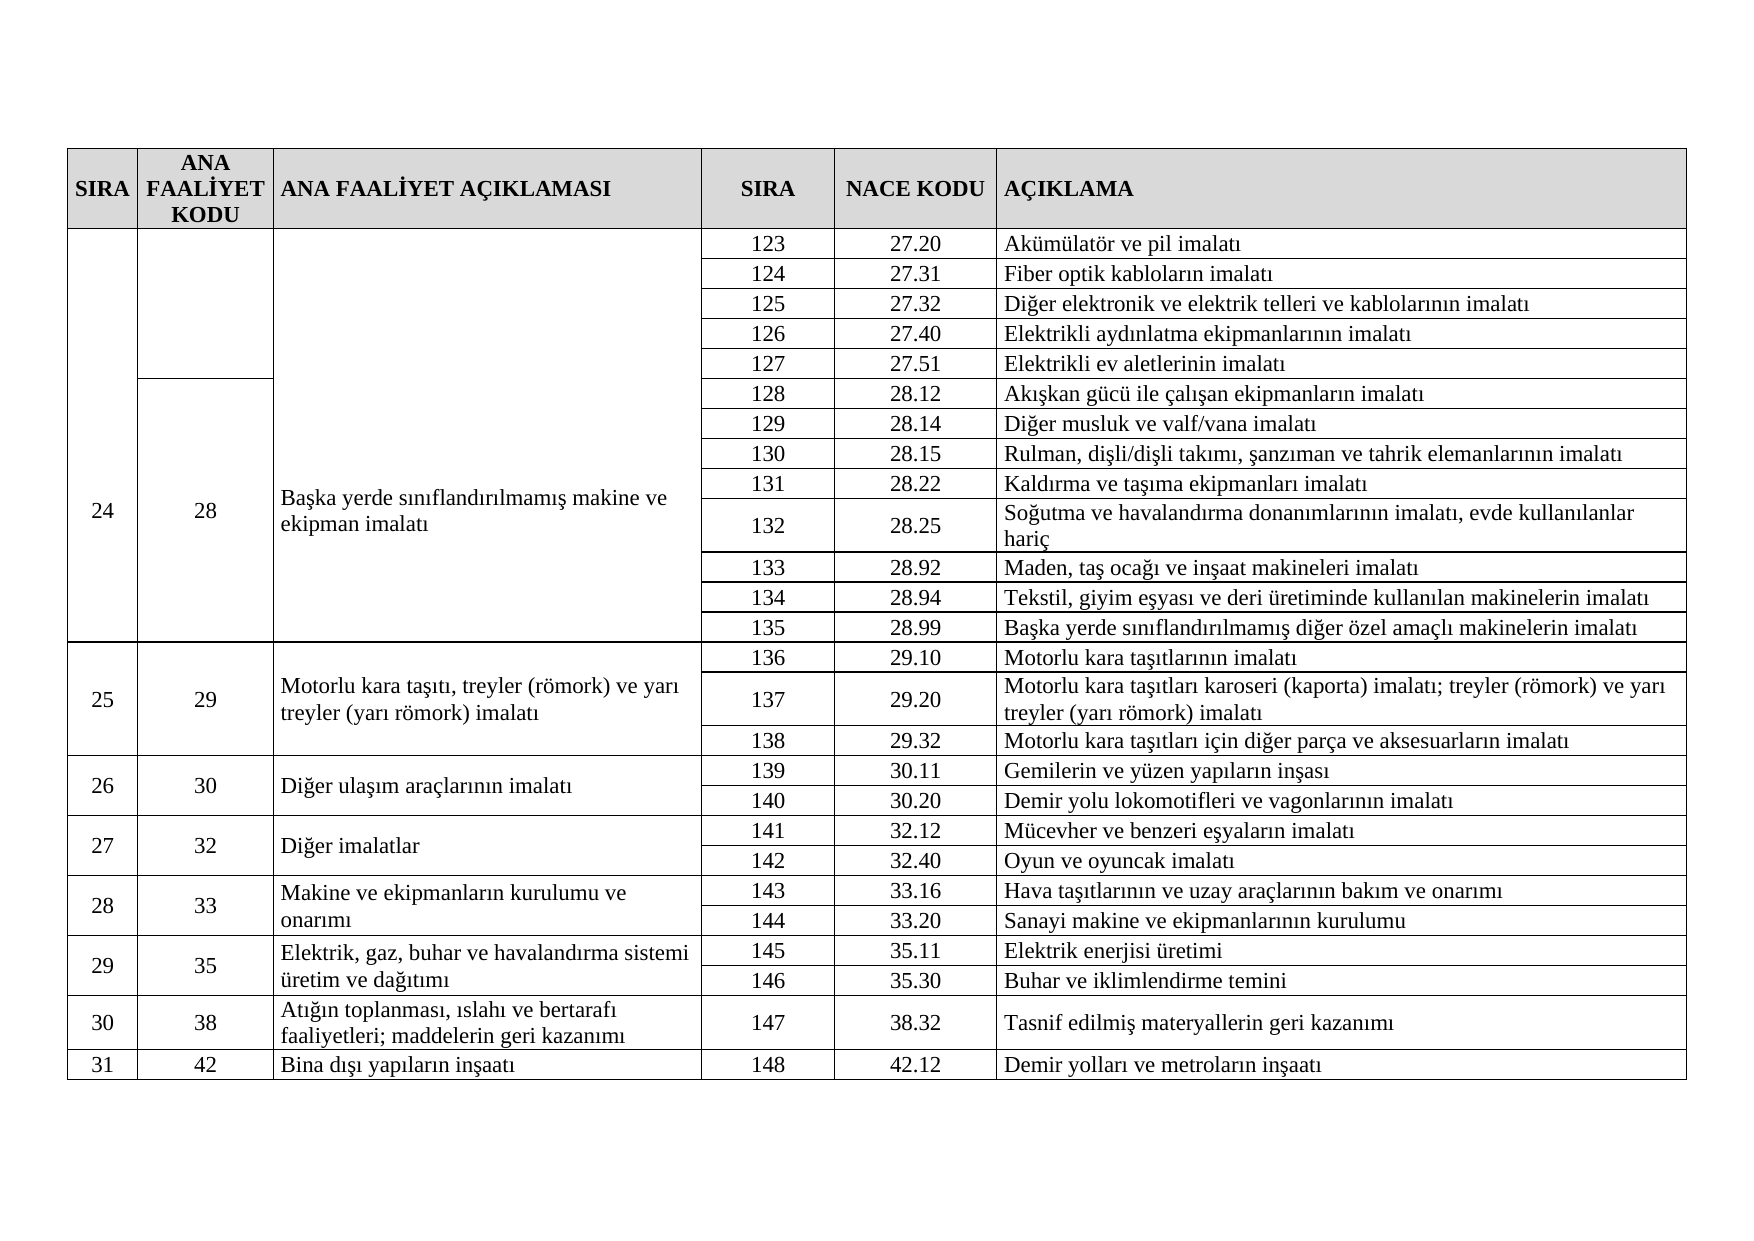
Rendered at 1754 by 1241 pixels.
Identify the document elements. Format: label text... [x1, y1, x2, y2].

table_header ANA FAALİYET KODU [138, 149, 273, 228]
table_cell 28 [138, 379, 273, 641]
table_cell 133 [702, 553, 834, 581]
table_cell 32.12 [835, 816, 996, 845]
table_cell 30.11 [835, 756, 996, 785]
table_cell 38 [138, 996, 273, 1049]
table_cell 25 [68, 643, 137, 755]
table_cell 125 [702, 289, 834, 318]
table_cell 24 [68, 378, 137, 641]
table_cell 29.32 [835, 726, 996, 755]
table_cell 134 [702, 583, 834, 611]
table_cell Elektrik, gaz, buhar ve havalandırma sistemi üretim ve dağıtımı [274, 936, 701, 995]
table_cell Elektrik enerjisi üretimi [997, 936, 1686, 965]
table_cell 42.12 [835, 1050, 996, 1079]
table_cell 38.32 [835, 996, 996, 1049]
table_cell 35.30 [835, 966, 996, 995]
table_cell Motorlu kara taşıtlarının imalatı [997, 643, 1686, 671]
table_cell 27.32 [835, 289, 996, 318]
table_cell 26 [68, 756, 137, 815]
table_cell 30 [68, 996, 137, 1049]
table_cell 138 [702, 726, 834, 755]
table_cell 27 [68, 816, 137, 875]
table_cell 27.31 [835, 259, 996, 288]
table_cell Tekstil, giyim eşyası ve deri üretiminde kullanılan makinelerin imalatı [997, 583, 1686, 611]
table_cell Rulman, dişli/dişli takımı, şanzıman ve tahrik elemanlarının imalatı [997, 439, 1686, 468]
table_cell 28.94 [835, 583, 996, 611]
table_cell 35 [138, 936, 273, 995]
table_header SIRA [68, 149, 137, 228]
table_cell Oyun ve oyuncak imalatı [997, 846, 1686, 875]
table_cell 143 [702, 876, 834, 905]
table_cell 124 [702, 259, 834, 288]
table_cell 140 [702, 786, 834, 815]
table_cell Sanayi makine ve ekipmanlarının kurulumu [997, 906, 1686, 935]
table_cell Motorlu kara taşıtları karoseri (kaporta) imalatı; treyler (römork) ve yarı treyler (yarı römork) imalatı [997, 673, 1686, 725]
table_cell 123 [702, 229, 834, 258]
table_cell Diğer ulaşım araçlarının imalatı [274, 756, 701, 815]
table_cell 31 [68, 1050, 137, 1079]
table_cell 146 [702, 966, 834, 995]
table_cell 42 [138, 1050, 273, 1079]
table_cell 28.22 [835, 469, 996, 498]
table_cell 148 [702, 1050, 834, 1079]
table_cell Motorlu kara taşıtları için diğer parça ve aksesuarların imalatı [997, 726, 1686, 755]
table_cell 33 [138, 876, 273, 935]
table_cell 29.10 [835, 643, 996, 671]
table_cell 28 [68, 876, 137, 935]
table_cell Gemilerin ve yüzen yapıların inşası [997, 756, 1686, 785]
table_cell 28.15 [835, 439, 996, 468]
table_cell Diğer elektronik ve elektrik telleri ve kablolarının imalatı [997, 289, 1686, 318]
table_cell Atığın toplanması, ıslahı ve bertarafı faaliyetleri; maddelerin geri kazanımı [274, 996, 701, 1049]
table_header ANA FAALİYET AÇIKLAMASI [274, 149, 701, 228]
table_cell 141 [702, 816, 834, 845]
table_cell Bina dışı yapıların inşaatı [274, 1050, 701, 1079]
table_cell 142 [702, 846, 834, 875]
table_cell 132 [702, 499, 834, 551]
table_cell Elektrikli ev aletlerinin imalatı [997, 349, 1686, 378]
table_cell 27.40 [835, 319, 996, 348]
table_cell 30.20 [835, 786, 996, 815]
table_cell 131 [702, 469, 834, 498]
table_cell Soğutma ve havalandırma donanımlarının imalatı, evde kullanılanlar hariç [997, 499, 1686, 551]
table_cell 145 [702, 936, 834, 965]
table_cell 28.25 [835, 499, 996, 551]
table_cell Tasnif edilmiş materyallerin geri kazanımı [997, 996, 1686, 1049]
table_cell Demir yolları ve metroların inşaatı [997, 1050, 1686, 1079]
table_cell 128 [702, 379, 834, 408]
table_cell 139 [702, 756, 834, 785]
table_cell 33.16 [835, 876, 996, 905]
table_cell Akümülatör ve pil imalatı [997, 229, 1686, 258]
table_cell Motorlu kara taşıtı, treyler (römork) ve yarı treyler (yarı römork) imalatı [274, 643, 701, 755]
table_cell 129 [702, 409, 834, 438]
table_cell 35.11 [835, 936, 996, 965]
table_cell 28.99 [835, 613, 996, 641]
table_cell Başka yerde sınıflandırılmamış makine ve ekipman imalatı [274, 378, 701, 641]
table_cell Diğer musluk ve valf/vana imalatı [997, 409, 1686, 438]
table_cell 29 [68, 936, 137, 995]
table_cell 32 [138, 816, 273, 875]
table_cell 147 [702, 996, 834, 1049]
table_cell 137 [702, 673, 834, 725]
table_cell Mücevher ve benzeri eşyaların imalatı [997, 816, 1686, 845]
table_cell Elektrikli aydınlatma ekipmanlarının imalatı [997, 319, 1686, 348]
table_header AÇIKLAMA [997, 149, 1686, 228]
table_cell 29.20 [835, 673, 996, 725]
table_cell 130 [702, 439, 834, 468]
table_cell 135 [702, 613, 834, 641]
table_cell 126 [702, 319, 834, 348]
table_cell 136 [702, 643, 834, 671]
table_header NACE KODU [835, 149, 996, 228]
table_cell Kaldırma ve taşıma ekipmanları imalatı [997, 469, 1686, 498]
table_cell 32.40 [835, 846, 996, 875]
table_cell Akışkan gücü ile çalışan ekipmanların imalatı [997, 379, 1686, 408]
table_cell Hava taşıtlarının ve uzay araçlarının bakım ve onarımı [997, 876, 1686, 905]
table_cell Fiber optik kabloların imalatı [997, 259, 1686, 288]
table_cell 33.20 [835, 906, 996, 935]
table_cell 30 [138, 756, 273, 815]
table_cell 28.92 [835, 553, 996, 581]
table_cell Başka yerde sınıflandırılmamış diğer özel amaçlı makinelerin imalatı [997, 613, 1686, 641]
table_cell 27.20 [835, 229, 996, 258]
table_cell Buhar ve iklimlendirme temini [997, 966, 1686, 995]
table_cell Maden, taş ocağı ve inşaat makineleri imalatı [997, 553, 1686, 581]
table_cell 28.12 [835, 379, 996, 408]
table_cell Makine ve ekipmanların kurulumu ve onarımı [274, 876, 701, 935]
table_cell 27.51 [835, 349, 996, 378]
table_cell Demir yolu lokomotifleri ve vagonlarının imalatı [997, 786, 1686, 815]
table_cell Diğer imalatlar [274, 816, 701, 875]
table_cell 127 [702, 349, 834, 378]
table_cell 29 [138, 643, 273, 755]
table_cell 144 [702, 906, 834, 935]
table_cell 28.14 [835, 409, 996, 438]
table_header SIRA [702, 149, 834, 228]
